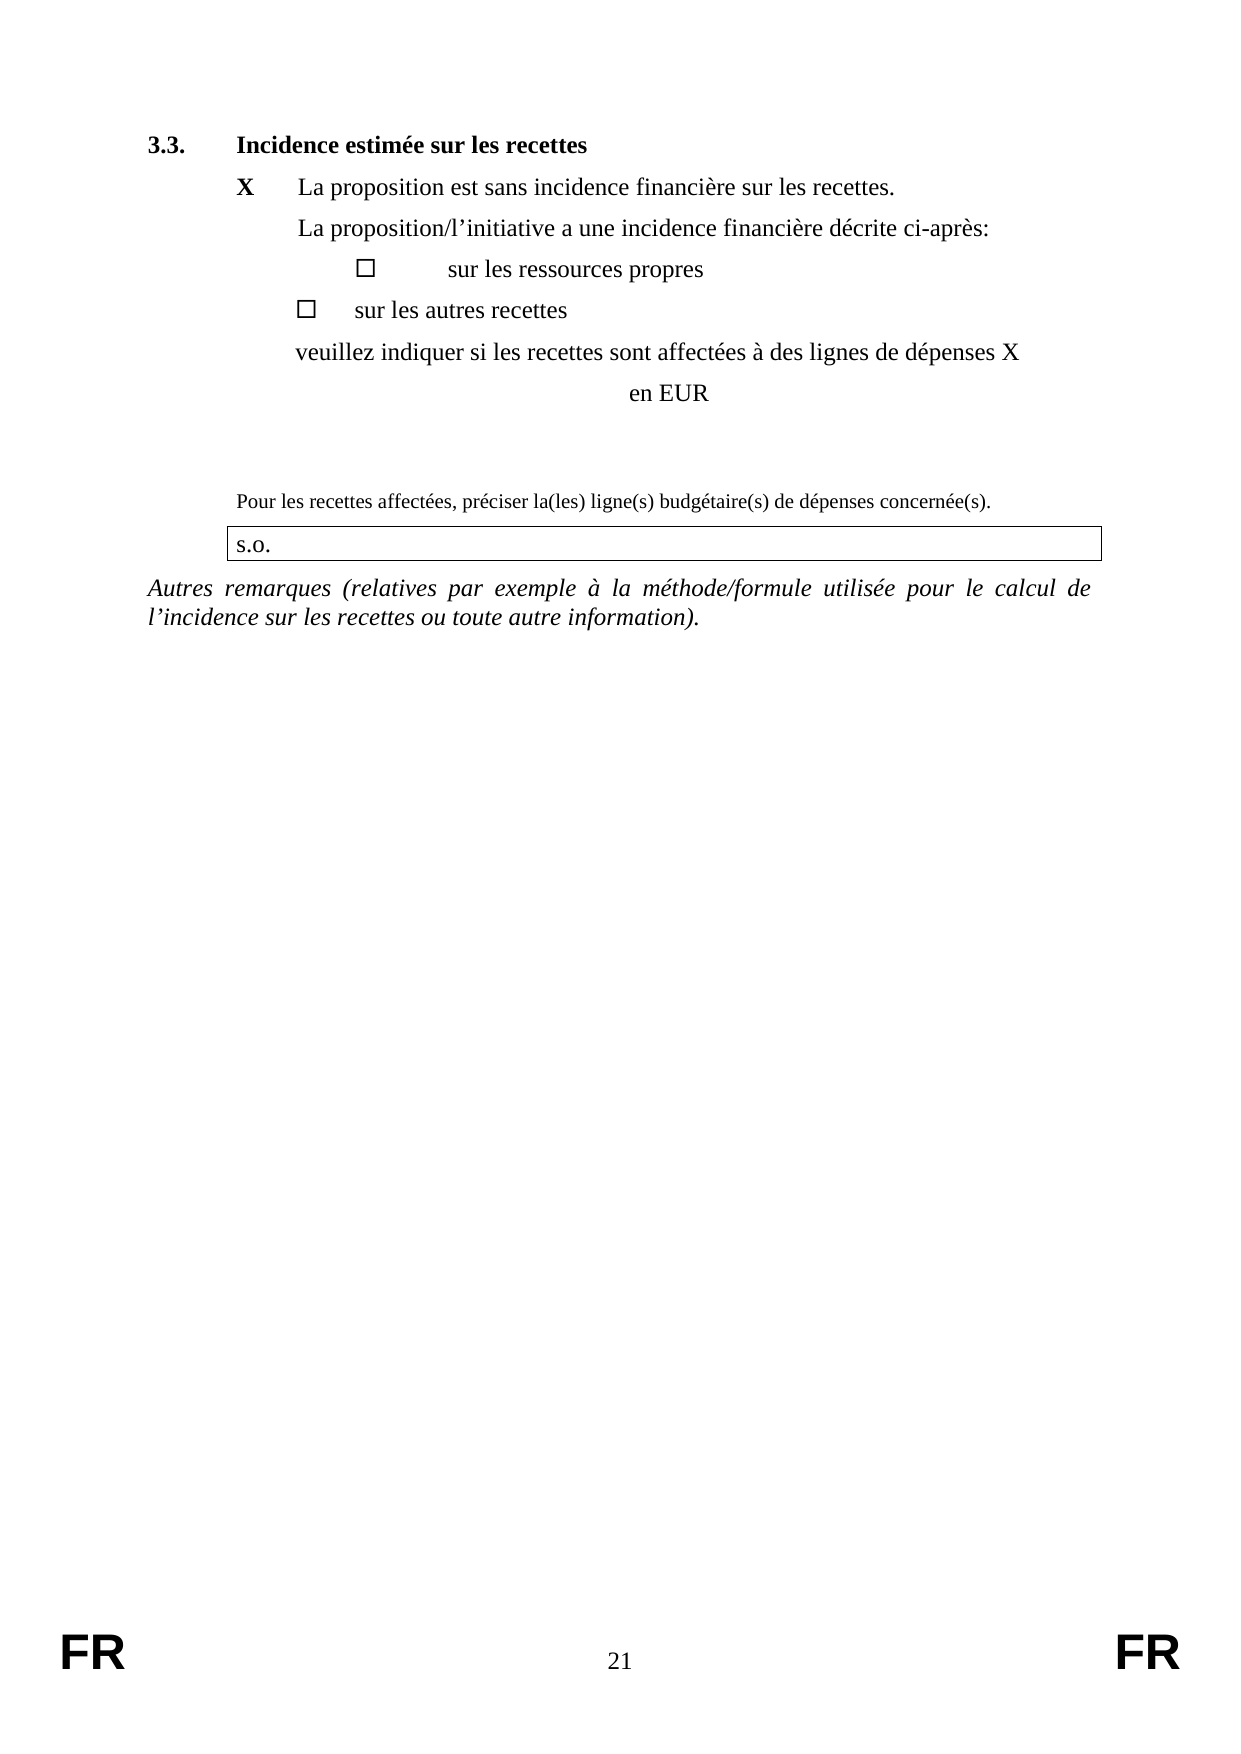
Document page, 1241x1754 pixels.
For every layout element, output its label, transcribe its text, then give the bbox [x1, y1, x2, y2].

text X La proposition est sans incidence financière sur les recettes. [236, 172, 1093, 201]
text Autres remarques (relatives par exemple à la méthode/formule utilisée pour le calcul de l’incidence sur les recettes ou toute autre information). [148, 573, 1093, 631]
text s.o. [228, 527, 1101, 560]
text sur les ressources propres [354, 254, 1093, 283]
text La proposition/l’initiative a une incidence financière décrite ci-après: [236, 213, 1093, 242]
text sur les autres recettes [295, 296, 1093, 324]
text 3.3. Incidence estimée sur les recettes [148, 131, 1093, 159]
text veuillez indiquer si les recettes sont affectées à des lignes de dépenses X [295, 337, 1093, 366]
text Pour les recettes affectées, préciser la(les) ligne(s) budgétaire(s) de dépenses concernée(s). [236, 489, 1093, 513]
text en EUR [598, 378, 1093, 407]
